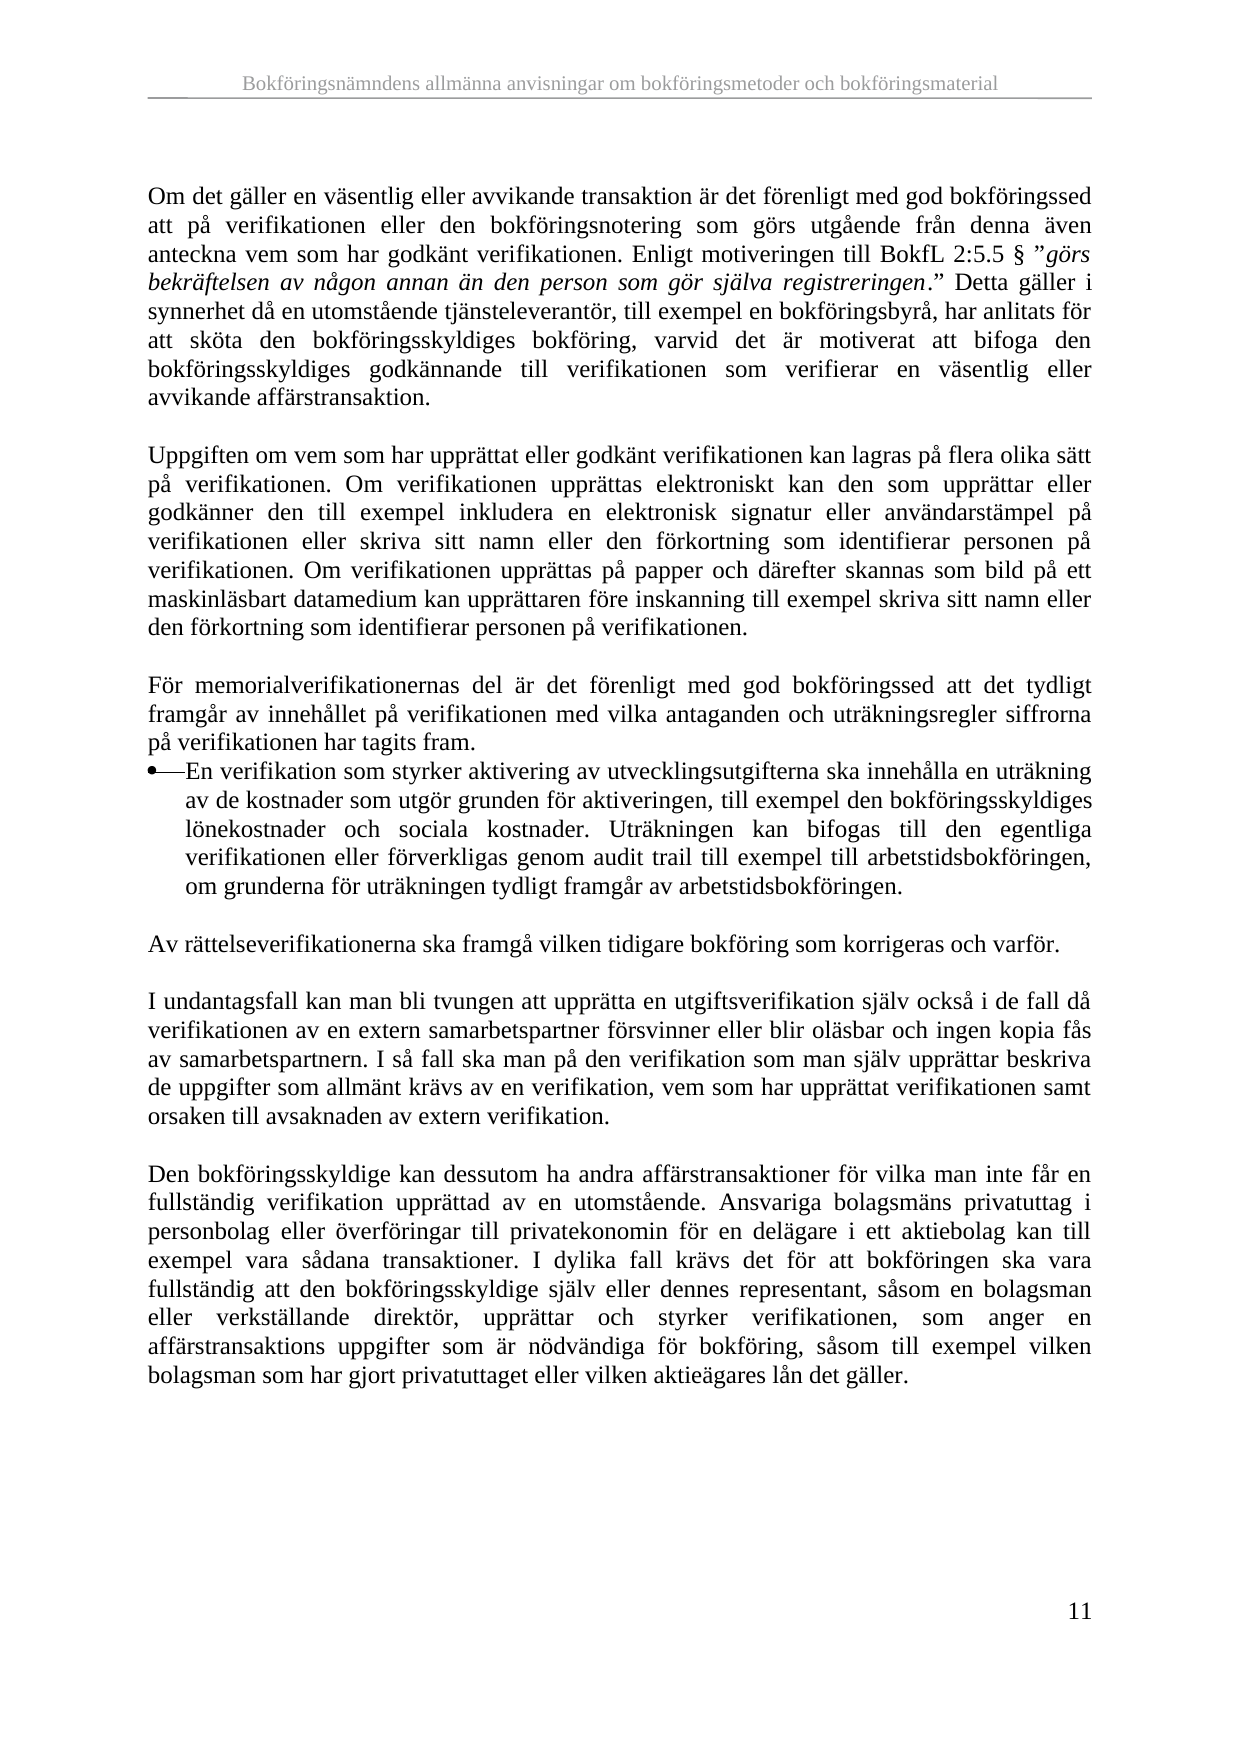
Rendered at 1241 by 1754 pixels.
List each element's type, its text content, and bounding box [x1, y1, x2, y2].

text Den bokföringsskyldige kan dessutom ha andra affärstransaktioner för vilka man inte får en fullständig verifikation upprättad av en utomstående. Ansvariga bolagsmäns privatuttag i personbolag eller överföringar till privatekonomin för en delägare i ett aktiebolag kan till exempel vara sådana transaktioner. I dylika fall krävs det för att bokföringen ska vara fullständig att den bokföringsskyldige själv eller dennes representant, såsom en bolagsman eller verkställande direktör, upprättar och styrker verifikationen, som anger en affärstransaktions uppgifter som är nödvändiga för bokföring, såsom till exempel vilken bolagsman som har gjort privatuttaget eller vilken aktieägares lån det gäller. [148, 1159, 1092, 1389]
text Om det gäller en väsentlig eller avvikande transaktion är det förenligt med god bokföringssed att på verifikationen eller den bokföringsnotering som görs utgående från denna även anteckna vem som har godkänt verifikationen. Enligt motiveringen till BokfL 2:5.5 § ”görs bekräftelsen av någon annan än den person som gör själva registreringen.” Detta gäller i synnerhet då en utomstående tjänsteleverantör, till exempel en bokföringsbyrå, har anlitats för att sköta den bokföringsskyldiges bokföring, varvid det är motiverat att bifoga den bokföringsskyldiges godkännande till verifikationen som verifierar en väsentlig eller avvikande affärstransaktion. [148, 181, 1092, 411]
text För memorialverifikationernas del är det förenligt med god bokföringssed att det tydligt framgår av innehållet på verifikationen med vilka antaganden och uträkningsregler siffrorna på verifikationen har tagits fram. [148, 670, 1092, 756]
text I undantagsfall kan man bli tvungen att upprätta en utgiftsverifikation själv också i de fall då verifikationen av en extern samarbetspartner försvinner eller blir oläsbar och ingen kopia fås av samarbetspartnern. I så fall ska man på den verifikation som man själv upprättar beskriva de uppgifter som allmänt krävs av en verifikation, vem som har upprättat verifikationen samt orsaken till avsaknaden av extern verifikation. [148, 986, 1092, 1130]
list En verifikation som styrker aktivering av utvecklingsutgifterna ska innehålla en uträkning av de kostnader som utgör grunden för aktiveringen, till exempel den bokföringsskyldiges lönekostnader och sociala kostnader. Uträkningen kan bifogas till den egentliga verifikationen eller förverkligas genom audit trail till exempel till arbetstidsbokföringen, om grunderna för uträkningen tydligt framgår av arbetstidsbokföringen. [148, 756, 1092, 900]
text Av rättelseverifikationerna ska framgå vilken tidigare bokföring som korrigeras och varför. [148, 929, 1092, 957]
text Uppgiften om vem som har upprättat eller godkänt verifikationen kan lagras på flera olika sätt på verifikationen. Om verifikationen upprättas elektroniskt kan den som upprättar eller godkänner den till exempel inkludera en elektronisk signatur eller användarstämpel på verifikationen eller skriva sitt namn eller den förkortning som identifierar personen på verifikationen. Om verifikationen upprättas på papper och därefter skannas som bild på ett maskinläsbart datamedium kan upprättaren före inskanning till exempel skriva sitt namn eller den förkortning som identifierar personen på verifikationen. [148, 440, 1092, 641]
